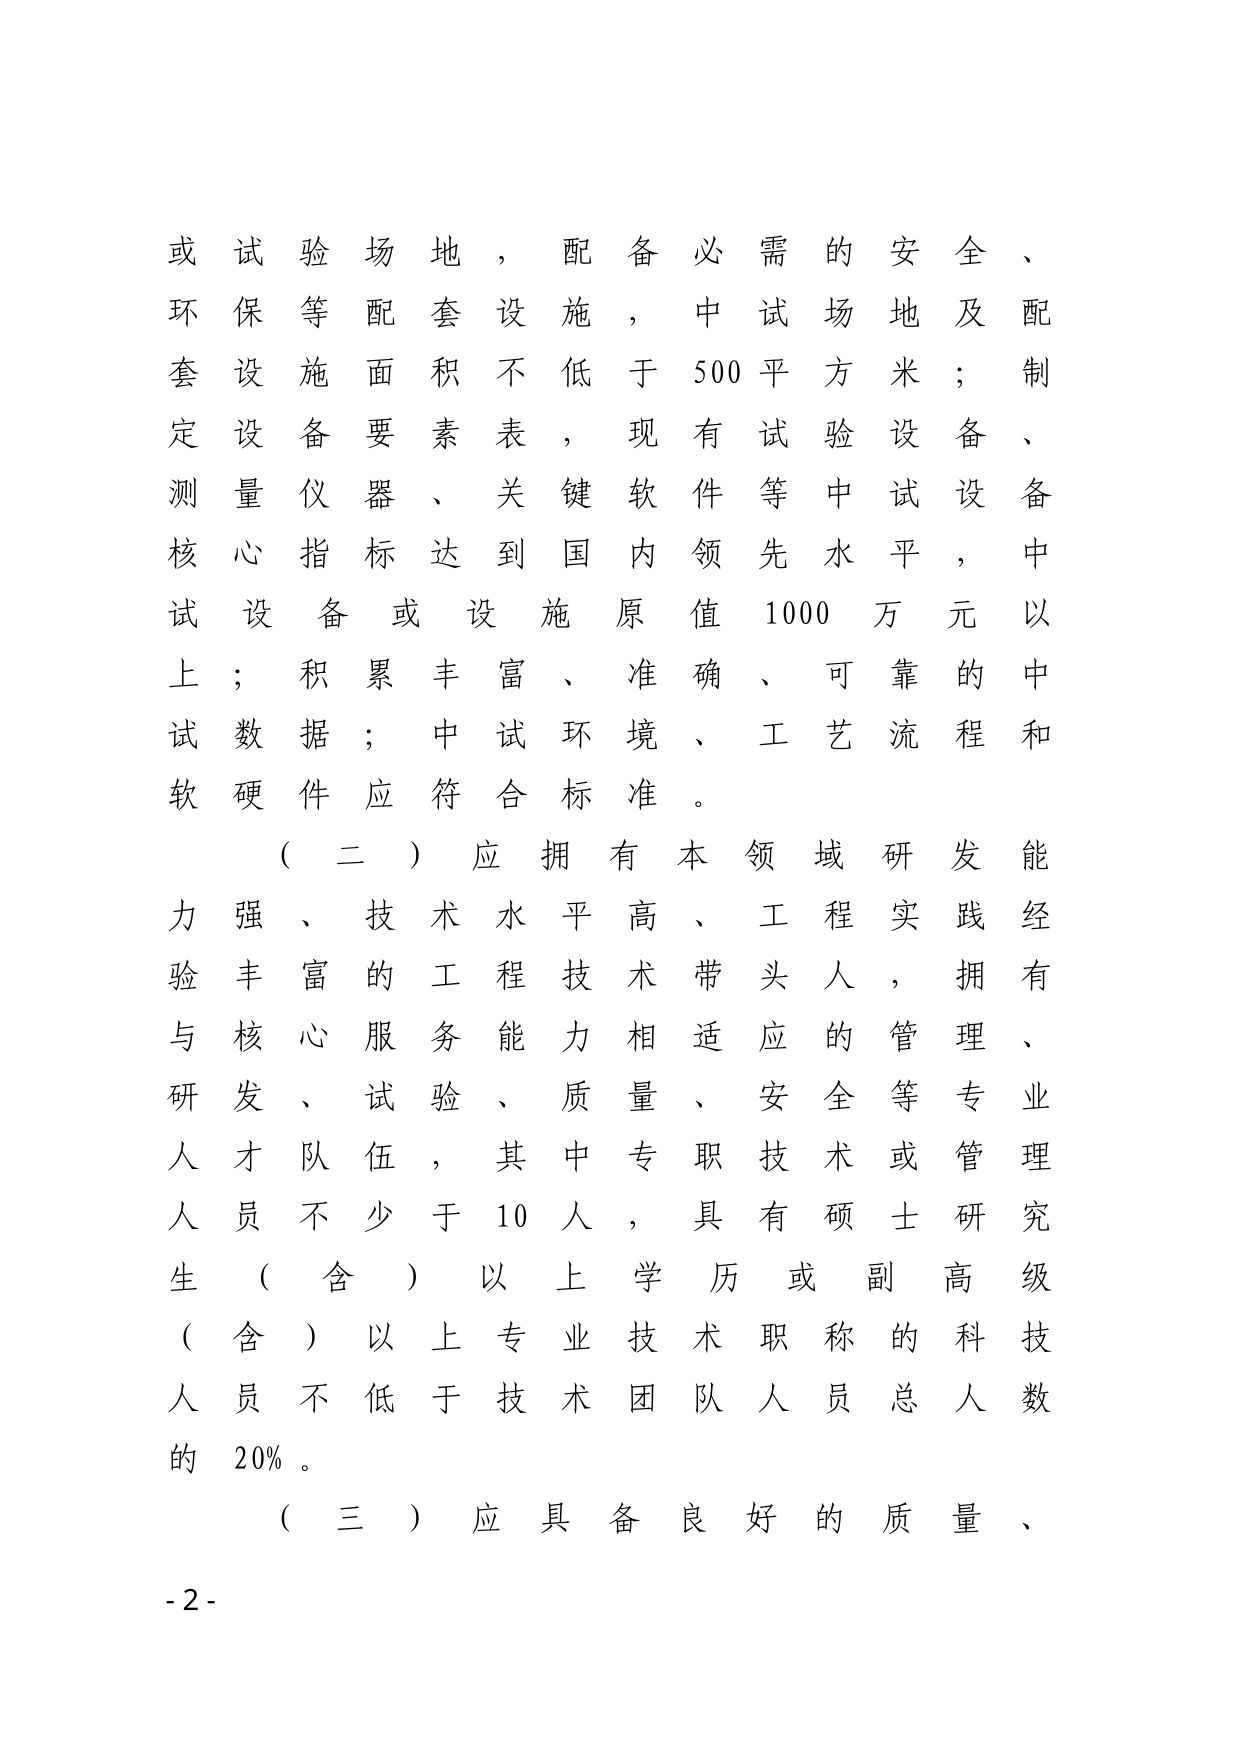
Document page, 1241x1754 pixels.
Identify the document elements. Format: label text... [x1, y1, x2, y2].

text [167, 1486, 1085, 1546]
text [167, 219, 1085, 823]
text （二）应拥有本领域研发能力强、技术水平高、工程实践经验丰富的工程技术带头人，拥有与核心服务能力相适应的管理、研发、试验、质量、安全等专业人才队伍，其中专职技术或管理人员不少于10人，具有硕士研究生（含）以上学历或副高级（含）以上专业技术职称的科技人员不低于技术团队人员总人数的20%。 [167, 823, 1085, 1486]
